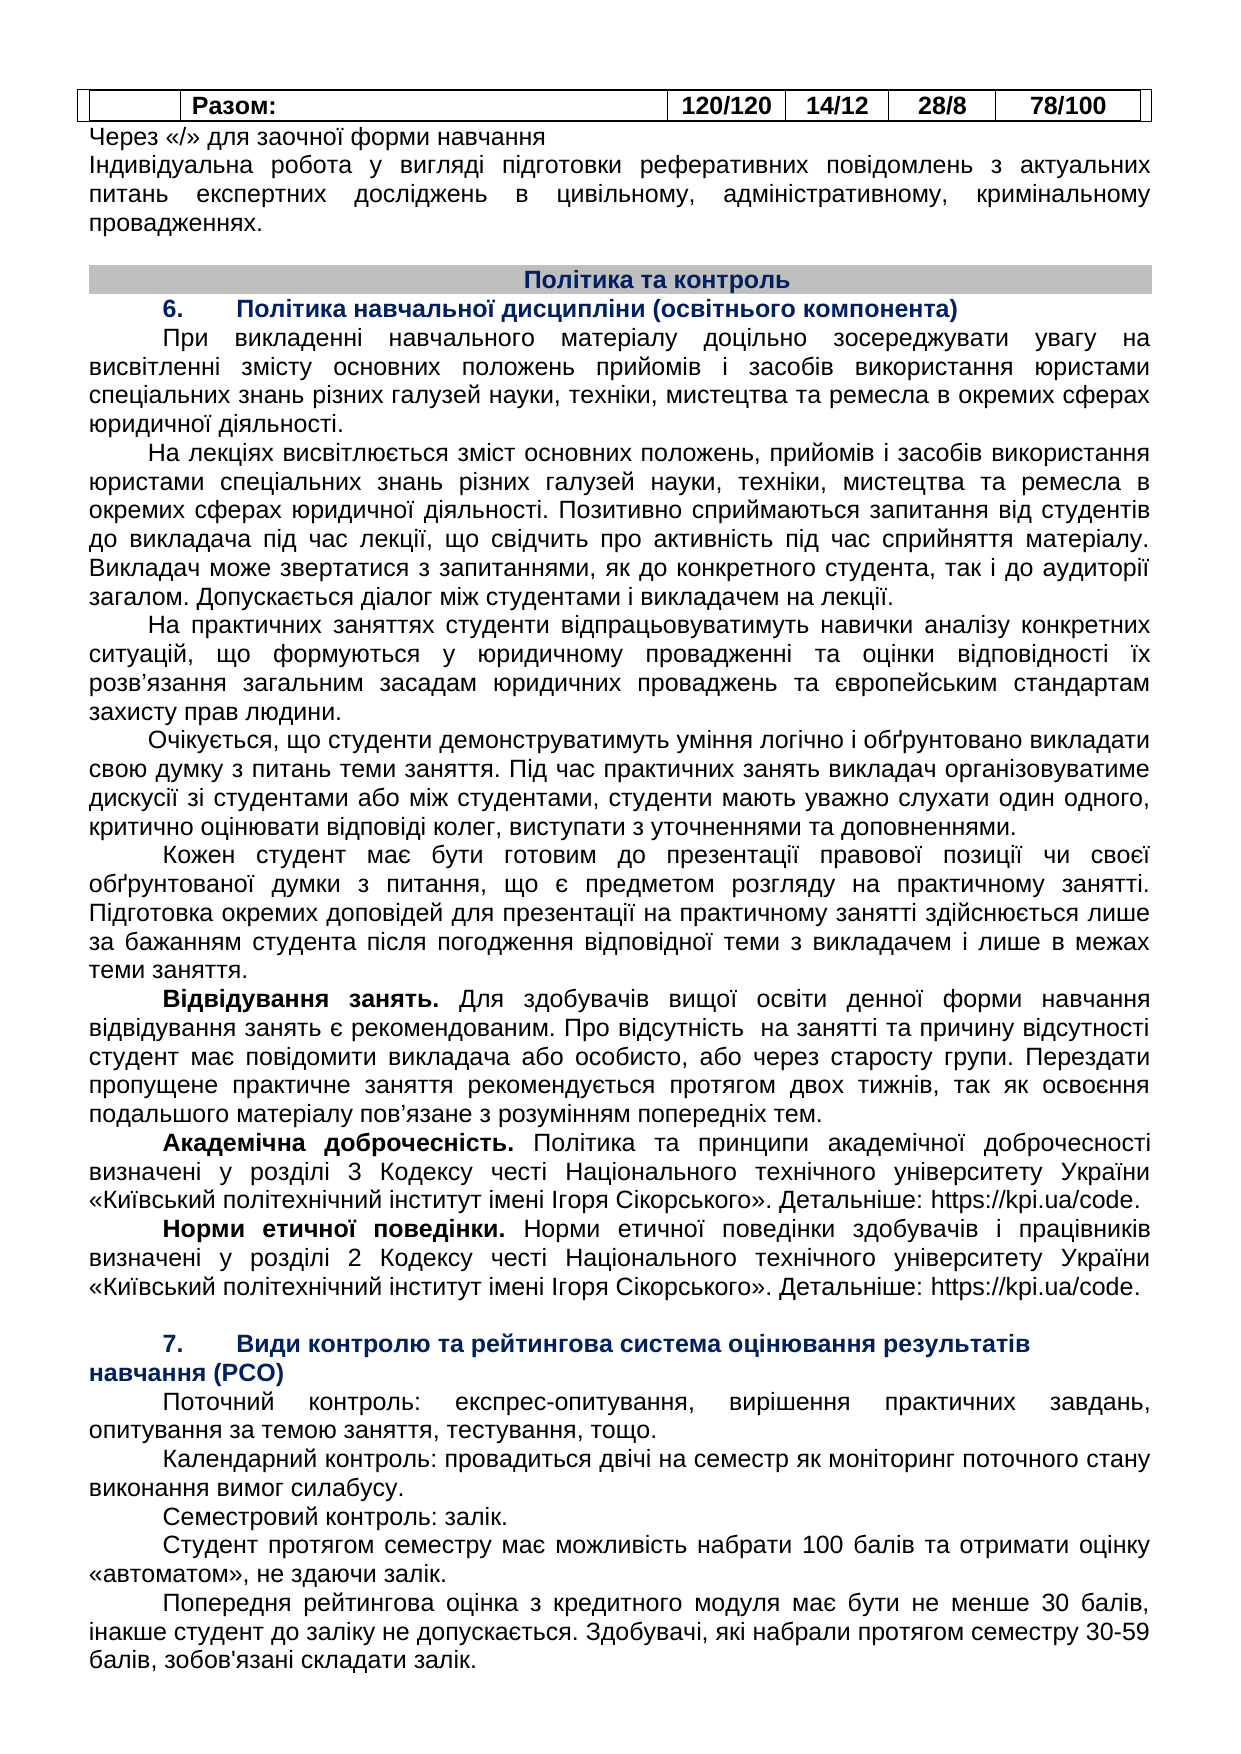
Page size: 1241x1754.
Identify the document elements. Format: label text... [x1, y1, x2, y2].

table_header [78, 90, 89, 121]
text Очікується, що студенти демонструватимуть уміння логічно і обґрунтовано викладати свою думку з питань теми заняття. Під час практичних занять викладач організовуватиме дискусії зі студентами або між студентами, студенти мають уважно слухати один одного, критично оцінювати відповіді колег, виступати з уточненнями та доповненнями. [89, 725, 1152, 840]
table_header [786, 91, 888, 120]
text Календарний контроль: провадиться двічі на семестр як моніторинг поточного стану виконання вимог силабусу. [89, 1444, 1152, 1502]
text Студент протягом семестру має можливість набрати 100 балів та отримати оцінку «автоматом», не здаючи залік. [89, 1530, 1152, 1588]
table_header [90, 91, 180, 120]
text Індивідуальна робота у вигляді підготовки реферативних повідомлень з актуальних питань експертних досліджень в цивільному, адміністративному, кримінальному провадженнях. [89, 150, 1152, 237]
text Норми етичної поведінки. Норми етичної поведінки здобувачів і працівників визначені у розділі 2 Кодексу честі Національного технічного університету України «Київський політехнічний інститут імені Ігоря Сікорського». Детальніше: https://kpi.ua/code. [89, 1214, 1152, 1300]
subtitle Види контролю та рейтингова система оцінювання результатів навчання (РСО) [89, 1329, 1152, 1387]
table_header [668, 91, 785, 120]
text Академічна доброчесність. Політика та принципи академічної доброчесності визначені у розділі 3 Кодексу честі Національного технічного університету України «Київський політехнічний інститут імені Ігоря Сікорського». Детальніше: https://kpi.ua/code. [89, 1128, 1152, 1214]
subtitle При викладенні навчального матеріалу доцільно зосереджувати увагу на висвітленні змісту основних положень прийомів і засобів використання юристами спеціальних знань різних галузей науки, техніки, мистецтва та ремесла в окремих сферах юридичної діяльності. [89, 323, 1152, 438]
subtitle Політика та контроль [89, 265, 1152, 294]
text Попередня рейтингова оцінка з кредитного модуля має бути не менше 30 балів, інакше студент до заліку не допускається. Здобувачі, які набрали протягом семестру 30-59 балів, зобов'язані складати залік. [89, 1588, 1152, 1674]
table_header [889, 91, 995, 120]
text На лекціях висвітлюється зміст основних положень, прийомів і засобів використання юристами спеціальних знань різних галузей науки, техніки, мистецтва та ремесла в окремих сферах юридичної діяльності. Позитивно сприймаються запитання від студентів до викладача під час лекції, що свідчить про активність під час сприйняття матеріалу. Викладач може звертатися з запитаннями, як до конкретного студента, так і до аудиторії загалом. Допускається діалог між студентами і викладачем на лекції. [89, 438, 1152, 610]
text Кожен студент має бути готовим до презентації правової позиції чи своєї обґрунтованої думки з питання, що є предметом розгляду на практичному занятті. Підготовка окремих доповідей для презентації на практичному занятті здійснюється лише за бажанням студента після погодження відповідної теми з викладачем і лише в межах теми заняття. [89, 840, 1152, 984]
table_header [181, 91, 667, 120]
text На практичних заняттях студенти відпрацьовуватимуть навички аналізу конкретних ситуацій, що формуються у юридичному провадженні та оцінки відповідності їх розв’язання загальним засадам юридичних проваджень та європейським стандартам захисту прав людини. [89, 610, 1152, 725]
list Через «/» для заочної форми навчання [89, 122, 1152, 150]
text Поточний контроль: експрес-опитування, вирішення практичних завдань, опитування за темою заняття, тестування, тощо. [89, 1387, 1152, 1444]
text Семестровий контроль: залік. [89, 1502, 1152, 1530]
subtitle Політика навчальної дисципліни (освітнього компонента) [89, 294, 1152, 323]
subtitle Відвідування занять. Для здобувачів вищої освіти денної форми навчання відвідування занять є рекомендованим. Про відсутність на занятті та причину відсутності студент має повідомити викладача або особисто, або через старосту групи. Перездати пропущене практичне заняття рекомендується протягом двох тижнів, так як освоєння подальшого матеріалу пов’язане з розумінням попередніх тем. [89, 984, 1152, 1128]
table_header [1141, 90, 1151, 121]
table_header [996, 91, 1140, 120]
